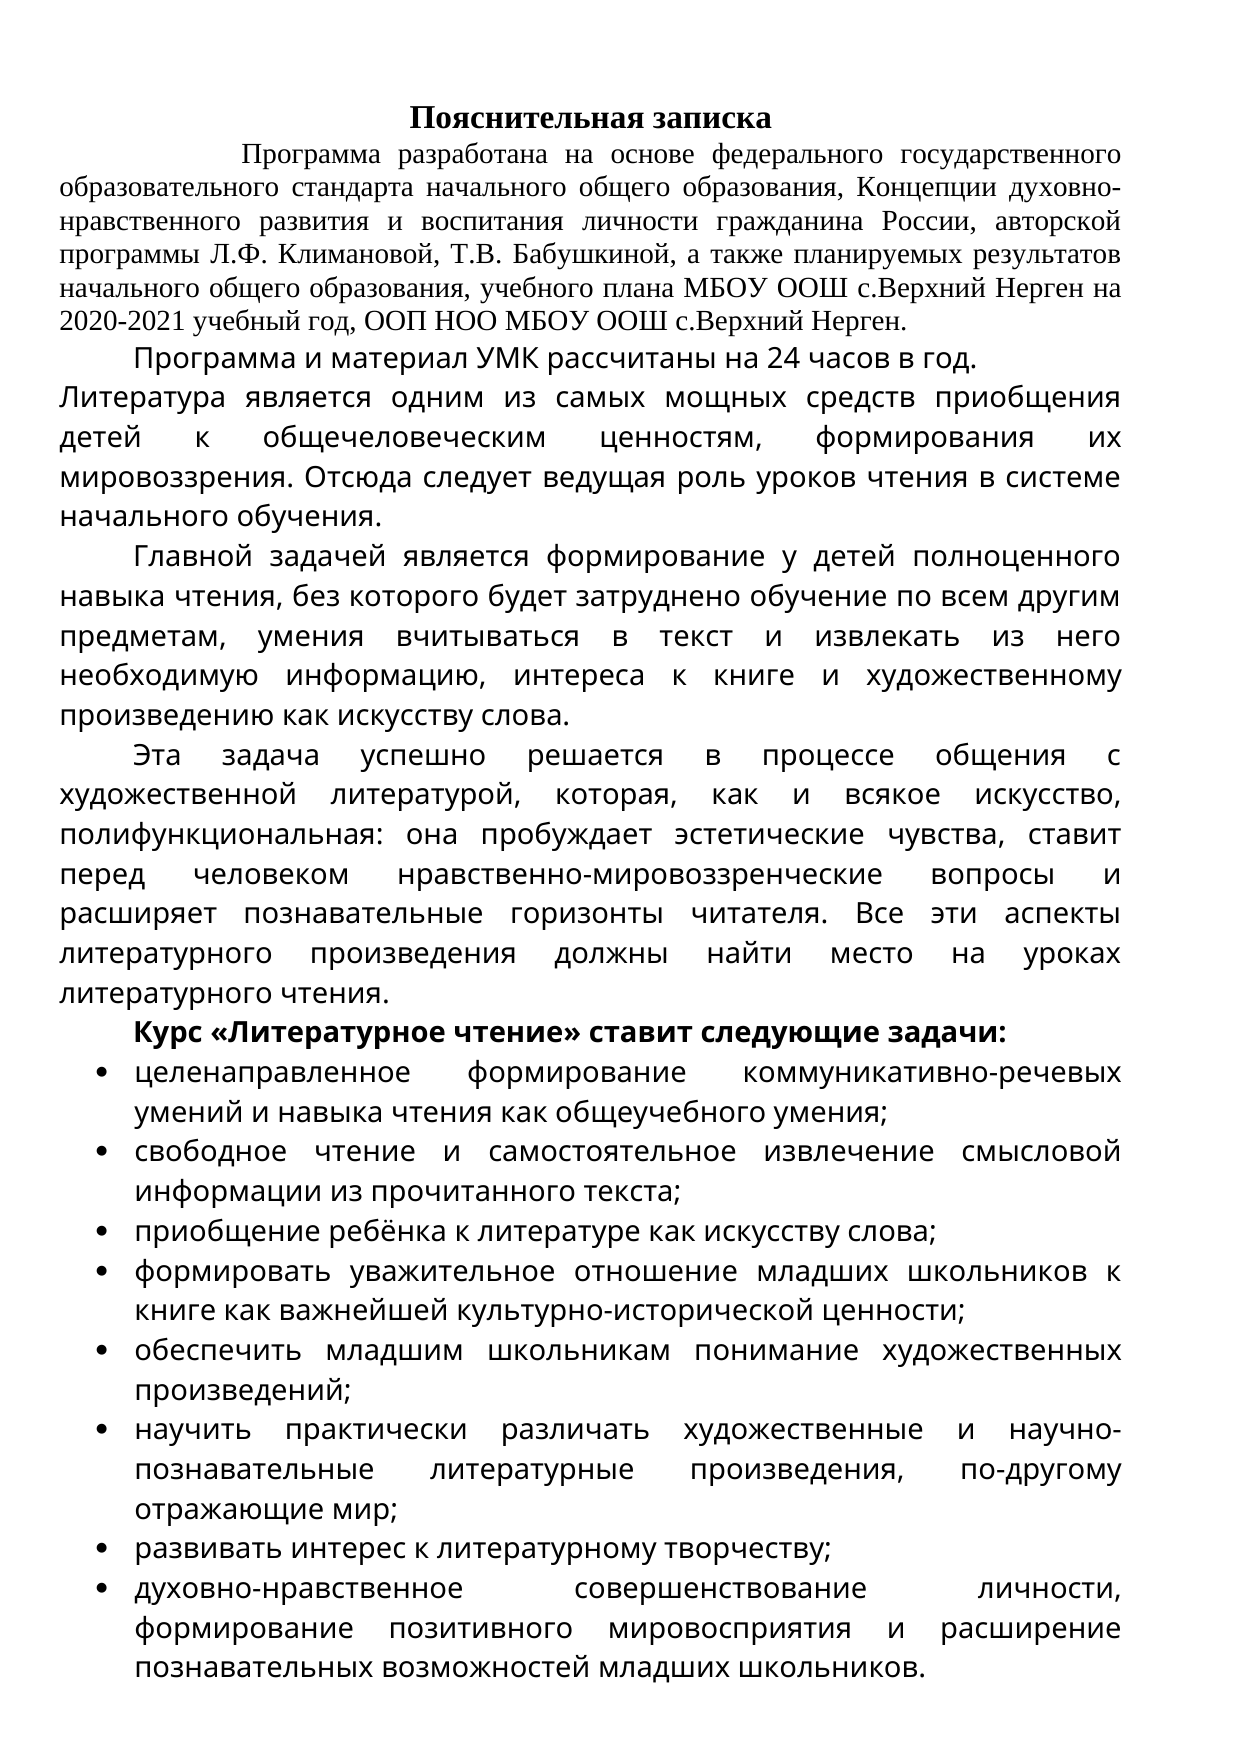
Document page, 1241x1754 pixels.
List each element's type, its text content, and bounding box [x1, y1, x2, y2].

text Программа и материал УМК рассчитаны на 24 часов в год. [59, 337, 1122, 377]
list целенаправленное формирование коммуникативно-речевых умений и навыка чтения как общеучебного умения; [97, 1051, 1122, 1131]
text Курс «Литературное чтение» ставит следующие задачи: [59, 1012, 1122, 1051]
list приобщение ребёнка к литературе как искусству слова; [97, 1210, 1122, 1250]
list обеспечить младшим школьникам понимание художественных произведений; [97, 1329, 1122, 1408]
list свободное чтение и самостоятельное извлечение смысловой информации из прочитанного текста; [97, 1131, 1122, 1210]
text Эта задача успешно решается в процессе общения с художественной литературой, которая, как и всякое искусство, полифункциональная: она пробуждает эстетические чувства, ставит перед человеком нравственно-мировоззренческие вопросы и расширяет познавательные горизонты читателя. Все эти аспекты литературного произведения должны найти место на уроках литературного чтения. [59, 734, 1122, 1012]
text Литература является одним из самых мощных средств приобщения детей к общечеловеческим ценностям, формирования их мировоззрения. Отсюда следует ведущая роль уроков чтения в системе начального обучения. [59, 377, 1122, 535]
text Программа разработана на основе федерального государственного образовательного стандарта начального общего образования, Концепции духовно-нравственного развития и воспитания личности гражданина России, авторской программы Л.Ф. Климановой, Т.В. Бабушкиной, а также планируемых результатов начального общего образования, учебного плана МБОУ ООШ с.Верхний Нерген на 2020-2021 учебный год, ООП НОО МБОУ ООШ с.Верхний Нерген. [59, 136, 1122, 337]
text Главной задачей является формирование у детей полноценного навыка чтения, без которого будет затруднено обучение по всем другим предметам, умения вчитываться в текст и извлекать из него необходимую информацию, интереса к книге и художественному произведению как искусству слова. [59, 535, 1122, 734]
list духовно-нравственное совершенствование личности, формирование позитивного мировосприятия и расширение познавательных возможностей младших школьников. [97, 1567, 1122, 1686]
list научить практически различать художественные и научно-познавательные литературные произведения, по-другому отражающие мир; [97, 1408, 1122, 1528]
list формировать уважительное отношение младших школьников к книге как важнейшей культурно-исторической ценности; [97, 1250, 1122, 1329]
list развивать интерес к литературному творчеству; [97, 1528, 1122, 1567]
text Пояснительная записка [59, 97, 1122, 136]
